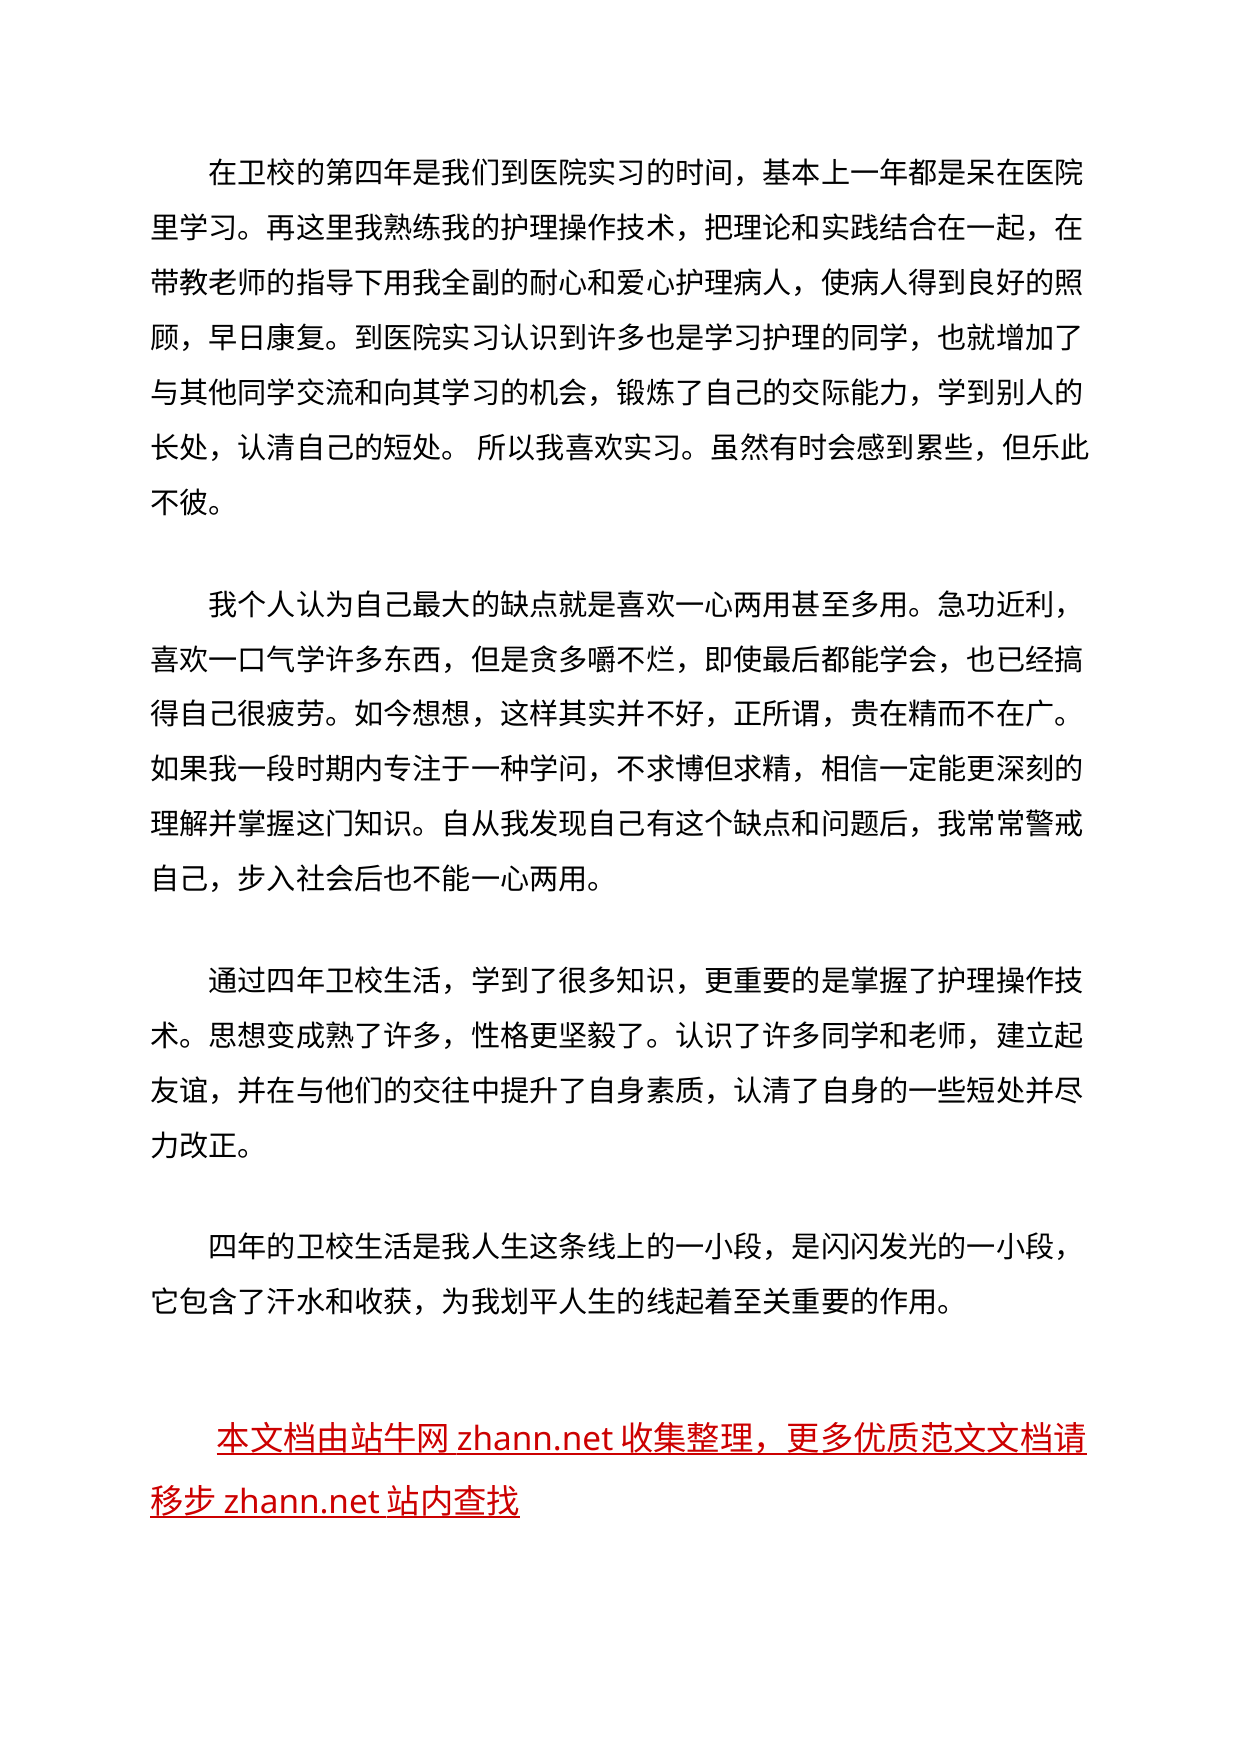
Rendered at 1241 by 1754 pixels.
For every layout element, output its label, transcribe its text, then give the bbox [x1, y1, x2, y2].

text 我个人认为自己最大的缺点就是喜欢一心两用甚至多用。急功近利，喜欢一口气学许多东西，但是贪多嚼不烂，即使最后都能学会，也已经搞得自己很疲劳。如今想想，这样其实并不好，正所谓，贵在精而不在广。如果我一段时期内专注于一种学问，不求博但求精，相信一定能更深刻的理解并掌握这门知识。自从我发现自己有这个缺点和问题后，我常常警戒自己，步入社会后也不能一心两用。 [150, 581, 1090, 898]
text 在卫校的第四年是我们到医院实习的时间，基本上一年都是呆在医院里学习。再这里我熟练我的护理操作技术，把理论和实践结合在一起，在带教老师的指导下用我全副的耐心和爱心护理病人，使病人得到良好的照顾，早日康复。到医院实习认识到许多也是学习护理的同学，也就增加了与其他同学交流和向其学习的机会，锻炼了自己的交际能力，学到别人的长处，认清自己的短处。 所以我喜欢实习。虽然有时会感到累些，但乐此不彼。 [150, 150, 1090, 522]
text 本文档由站牛网zhann.net收集整理，更多优质范文文档请移步zhann.net站内查找 [150, 1412, 1090, 1523]
text 通过四年卫校生活，学到了很多知识，更重要的是掌握了护理操作技术。思想变成熟了许多，性格更坚毅了。认识了许多同学和老师，建立起友谊，并在与他们的交往中提升了自身素质，认清了自身的一些短处并尽力改正。 [150, 957, 1090, 1164]
text 四年的卫校生活是我人生这条线上的一小段，是闪闪发光的一小段，它包含了汗水和收获，为我划平人生的线起着至关重要的作用。 [150, 1224, 1090, 1321]
